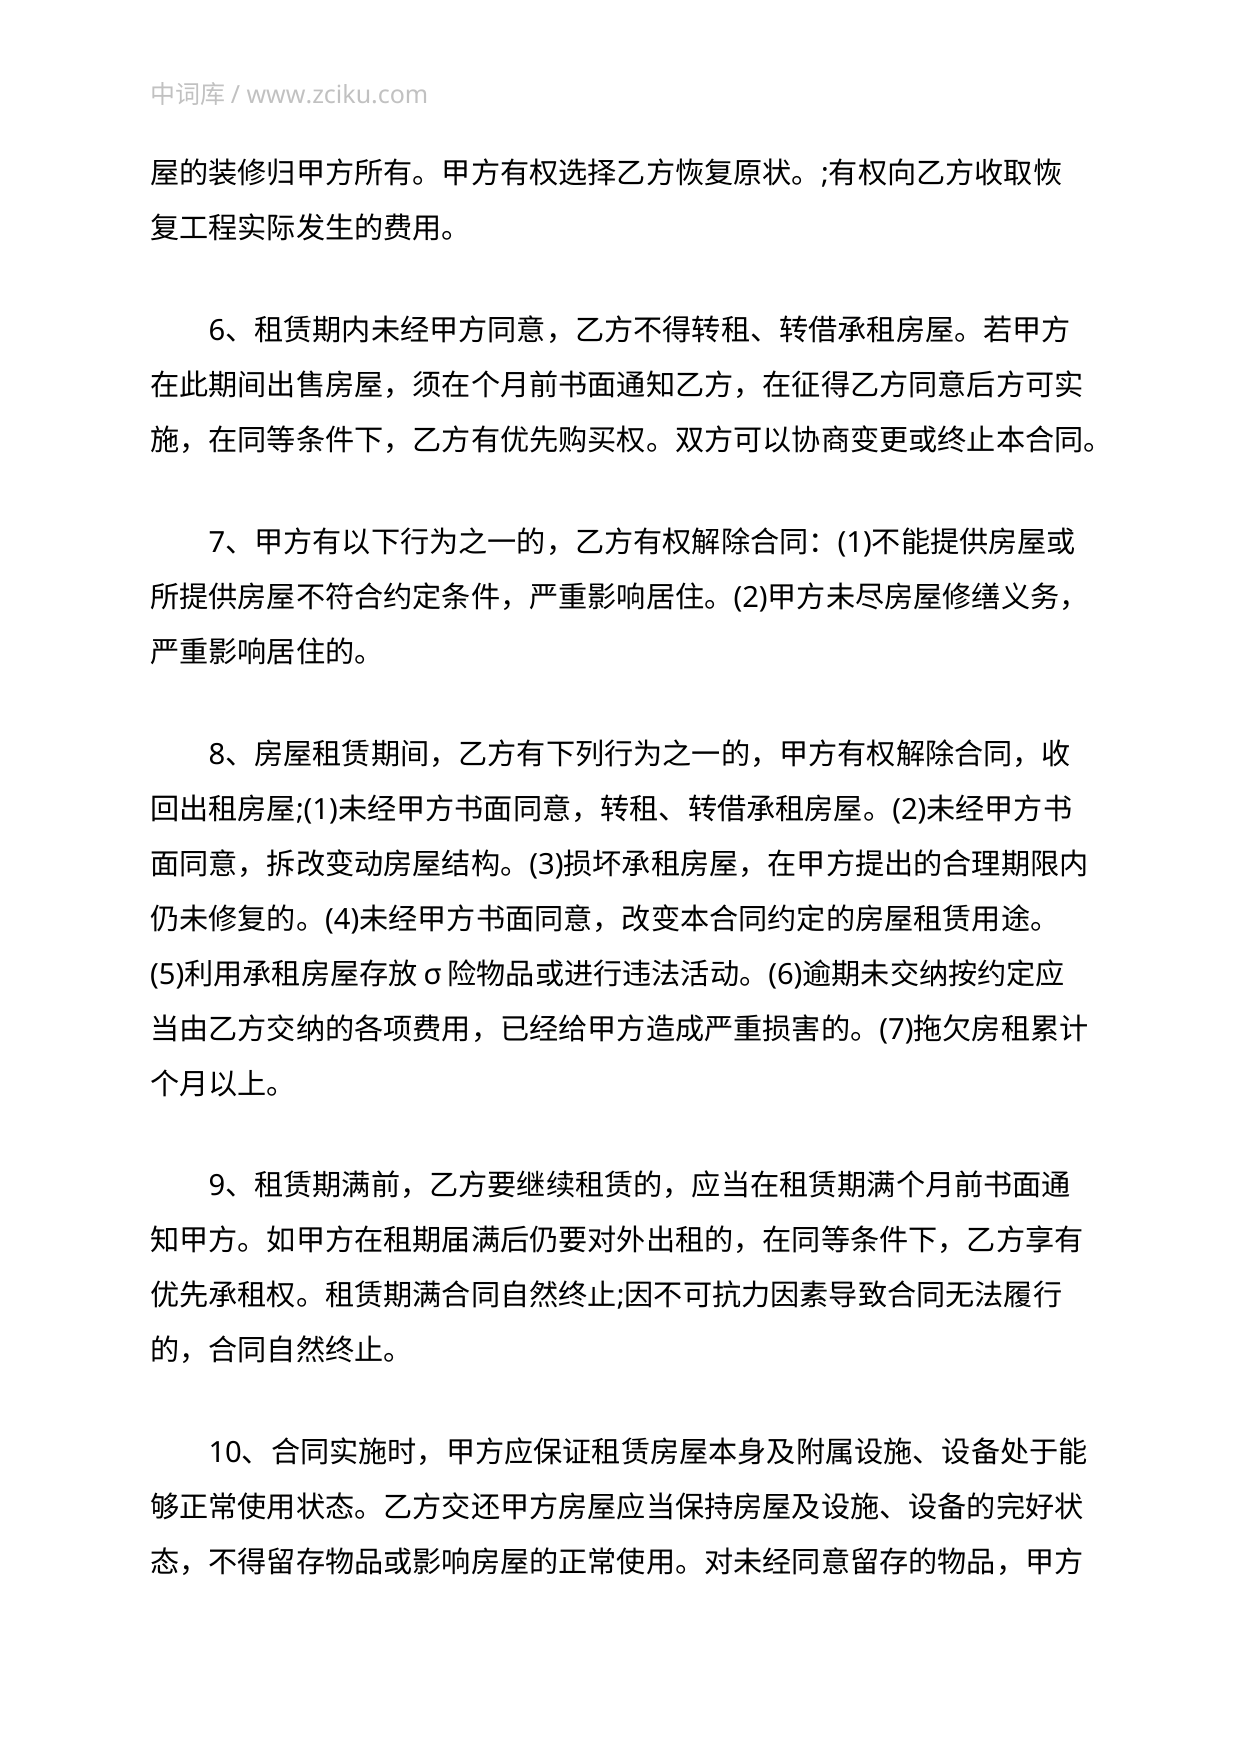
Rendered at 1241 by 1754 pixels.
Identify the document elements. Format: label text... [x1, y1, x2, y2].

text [150, 150, 1090, 247]
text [150, 1429, 1090, 1581]
text 6、租赁期内未经甲方同意，乙方不得转租、转借承租房屋。若甲方在此期间出售房屋，须在个月前书面通知乙方，在征得乙方同意后方可实施，在同等条件下，乙方有优先购买权。双方可以协商变更或终止本合同。 [150, 307, 1090, 459]
text 9、租赁期满前，乙方要继续租赁的，应当在租赁期满个月前书面通知甲方。如甲方在租期届满后仍要对外出租的，在同等条件下，乙方享有优先承租权。租赁期满合同自然终止;因不可抗力因素导致合同无法履行的，合同自然终止。 [150, 1162, 1090, 1369]
text 8、房屋租赁期间，乙方有下列行为之一的，甲方有权解除合同，收回出租房屋;(1)未经甲方书面同意，转租、转借承租房屋。(2)未经甲方书面同意，拆改变动房屋结构。(3)损坏承租房屋，在甲方提出的合理期限内仍未修复的。(4)未经甲方书面同意，改变本合同约定的房屋租赁用途。(5)利用承租房屋存放σ险物品或进行违法活动。(6)逾期未交纳按约定应当由乙方交纳的各项费用，已经给甲方造成严重损害的。(7)拖欠房租累计个月以上。 [150, 730, 1090, 1102]
text 7、甲方有以下行为之一的，乙方有权解除合同：(1)不能提供房屋或所提供房屋不符合约定条件，严重影响居住。(2)甲方未尽房屋修缮义务，严重影响居住的。 [150, 518, 1090, 671]
